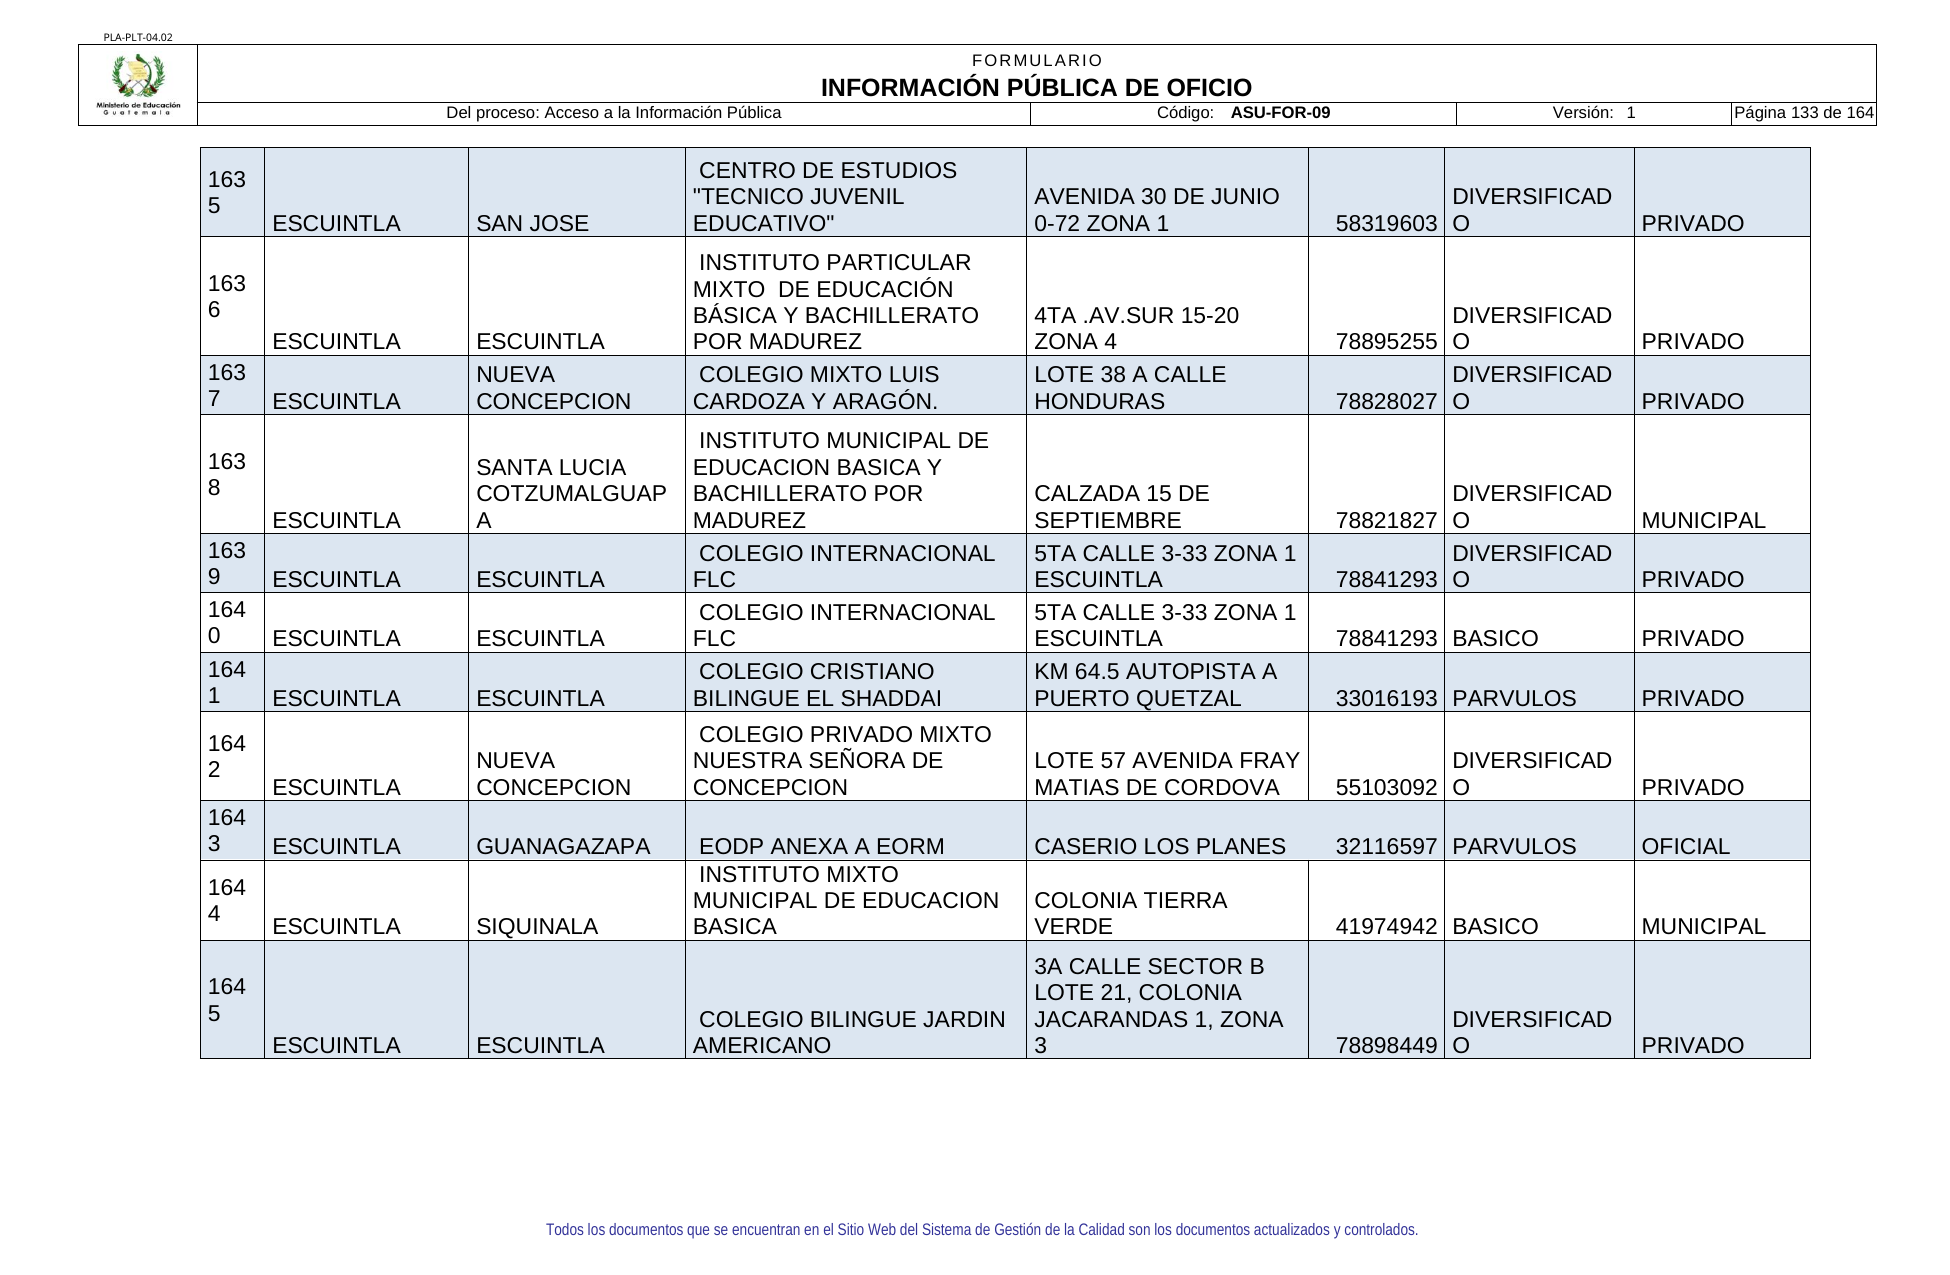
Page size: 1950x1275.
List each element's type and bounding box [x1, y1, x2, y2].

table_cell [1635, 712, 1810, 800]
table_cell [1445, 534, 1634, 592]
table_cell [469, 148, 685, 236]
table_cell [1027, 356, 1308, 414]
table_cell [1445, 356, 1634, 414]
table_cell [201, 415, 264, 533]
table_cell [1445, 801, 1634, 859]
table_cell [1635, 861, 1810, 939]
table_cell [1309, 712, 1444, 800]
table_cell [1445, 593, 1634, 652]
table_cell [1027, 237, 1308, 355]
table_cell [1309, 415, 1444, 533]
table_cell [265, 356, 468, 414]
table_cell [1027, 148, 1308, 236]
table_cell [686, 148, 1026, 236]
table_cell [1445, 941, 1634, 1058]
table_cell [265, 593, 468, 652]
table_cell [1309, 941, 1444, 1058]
picture [95, 51, 181, 117]
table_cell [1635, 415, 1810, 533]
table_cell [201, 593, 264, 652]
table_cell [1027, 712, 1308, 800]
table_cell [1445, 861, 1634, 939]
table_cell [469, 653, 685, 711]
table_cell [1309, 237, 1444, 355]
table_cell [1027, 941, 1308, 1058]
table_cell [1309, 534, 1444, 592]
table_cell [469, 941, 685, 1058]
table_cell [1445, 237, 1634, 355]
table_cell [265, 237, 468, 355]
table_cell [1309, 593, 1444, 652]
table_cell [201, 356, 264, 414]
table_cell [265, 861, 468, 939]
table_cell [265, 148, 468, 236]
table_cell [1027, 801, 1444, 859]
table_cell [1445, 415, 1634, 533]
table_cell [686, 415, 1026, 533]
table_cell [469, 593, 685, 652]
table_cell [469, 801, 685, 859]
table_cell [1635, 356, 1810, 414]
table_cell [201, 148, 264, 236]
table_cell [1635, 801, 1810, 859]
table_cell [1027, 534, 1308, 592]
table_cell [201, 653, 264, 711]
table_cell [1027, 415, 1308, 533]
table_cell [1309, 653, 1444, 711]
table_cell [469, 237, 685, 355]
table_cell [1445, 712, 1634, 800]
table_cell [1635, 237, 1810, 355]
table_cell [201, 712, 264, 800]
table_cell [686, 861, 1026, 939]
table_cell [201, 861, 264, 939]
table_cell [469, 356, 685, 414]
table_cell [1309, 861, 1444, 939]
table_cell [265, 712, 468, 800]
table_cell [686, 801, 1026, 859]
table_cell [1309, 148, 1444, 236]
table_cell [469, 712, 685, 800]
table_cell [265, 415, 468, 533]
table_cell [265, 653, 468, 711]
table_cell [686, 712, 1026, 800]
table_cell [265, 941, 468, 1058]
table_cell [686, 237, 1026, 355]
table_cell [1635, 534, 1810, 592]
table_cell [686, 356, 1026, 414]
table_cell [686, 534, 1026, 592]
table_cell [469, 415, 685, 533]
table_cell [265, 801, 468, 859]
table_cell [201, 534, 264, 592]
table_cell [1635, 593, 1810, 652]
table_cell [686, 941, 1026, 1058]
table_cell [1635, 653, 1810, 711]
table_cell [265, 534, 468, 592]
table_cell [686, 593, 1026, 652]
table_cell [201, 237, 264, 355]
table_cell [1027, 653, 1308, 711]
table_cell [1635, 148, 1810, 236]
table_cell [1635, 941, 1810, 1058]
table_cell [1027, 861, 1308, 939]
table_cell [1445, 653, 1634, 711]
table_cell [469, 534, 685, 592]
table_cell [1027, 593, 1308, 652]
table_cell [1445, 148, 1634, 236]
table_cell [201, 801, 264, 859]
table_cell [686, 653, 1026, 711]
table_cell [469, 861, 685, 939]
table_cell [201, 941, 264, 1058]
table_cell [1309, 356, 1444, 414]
